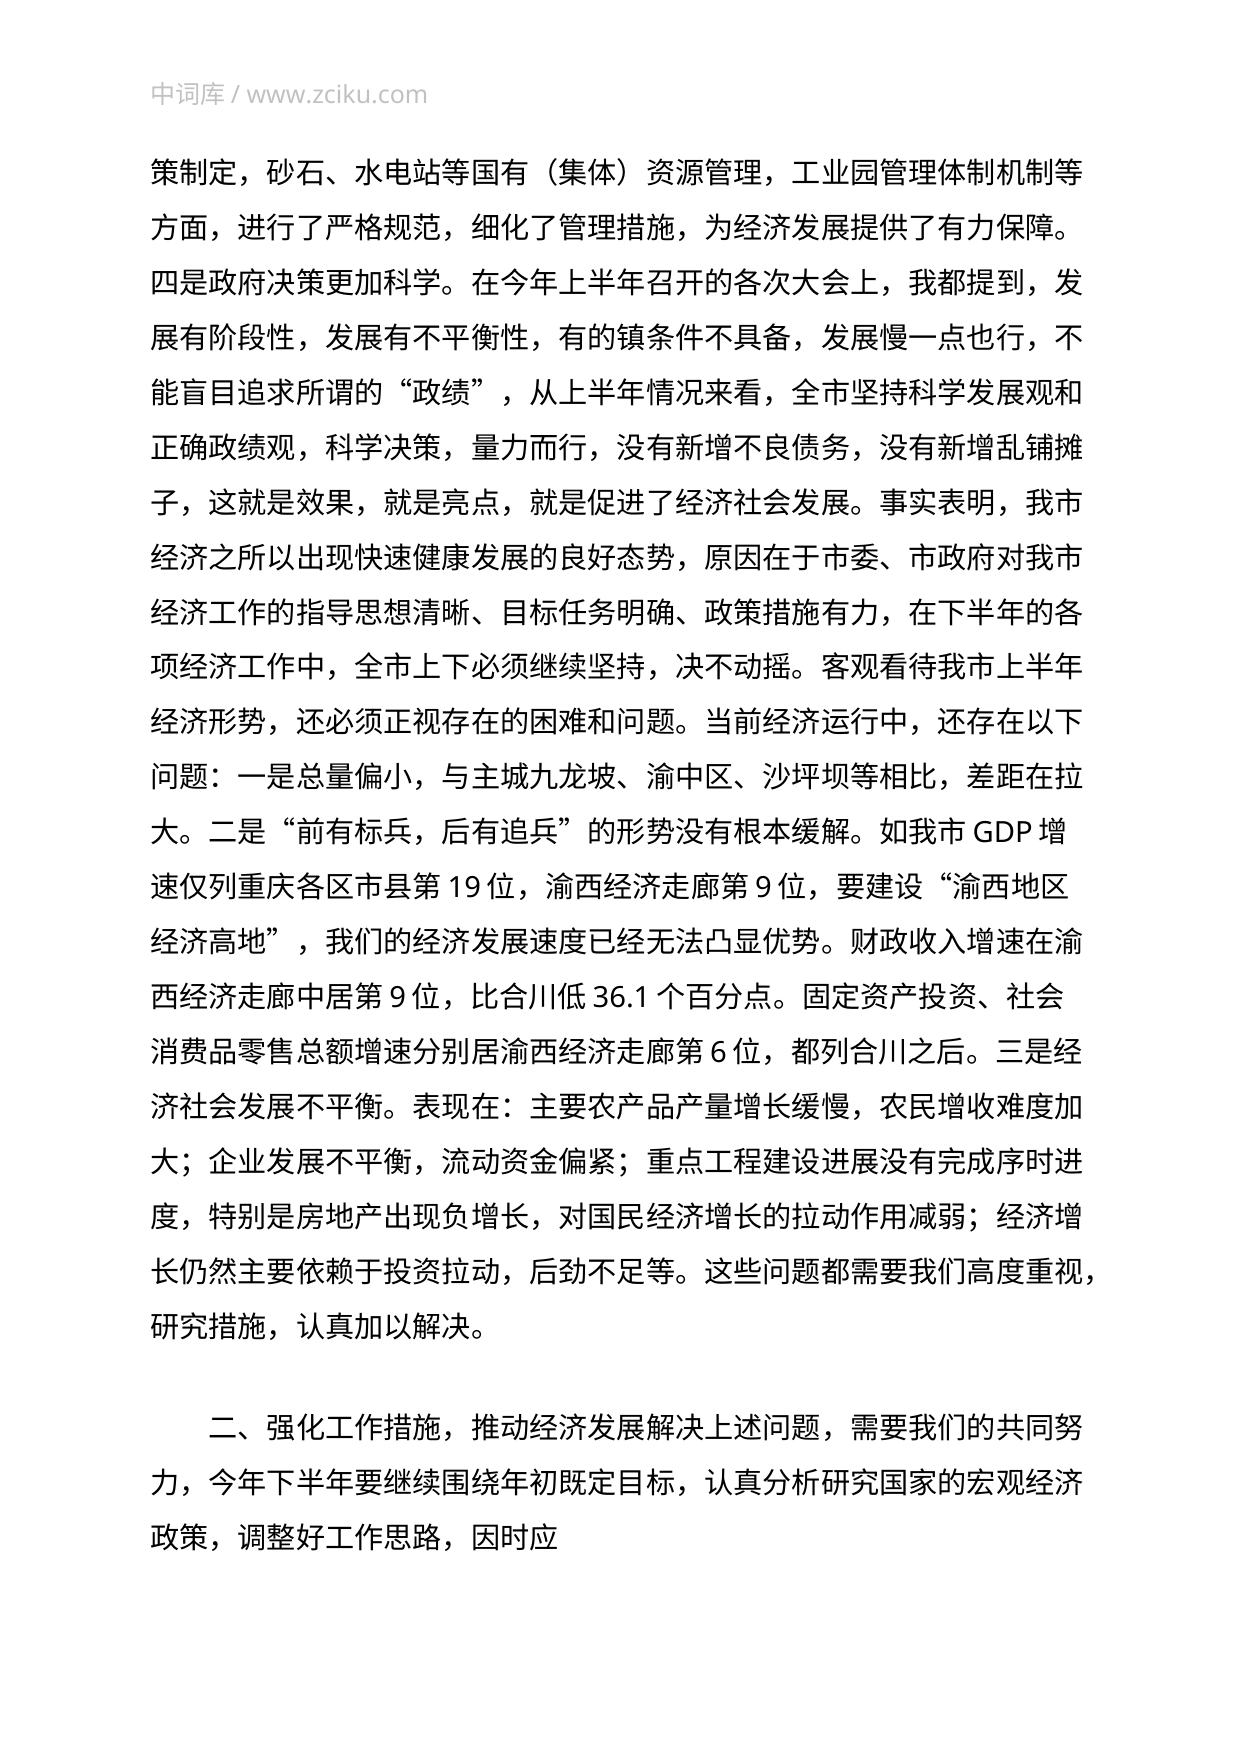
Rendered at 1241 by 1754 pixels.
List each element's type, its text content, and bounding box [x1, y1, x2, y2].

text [150, 150, 1090, 1346]
text 二、强化工作措施，推动经济发展解决上述问题，需要我们的共同努力，今年下半年要继续围绕年初既定目标，认真分析研究国家的宏观经济政策，调整好工作思路，因时应 [150, 1405, 1090, 1557]
